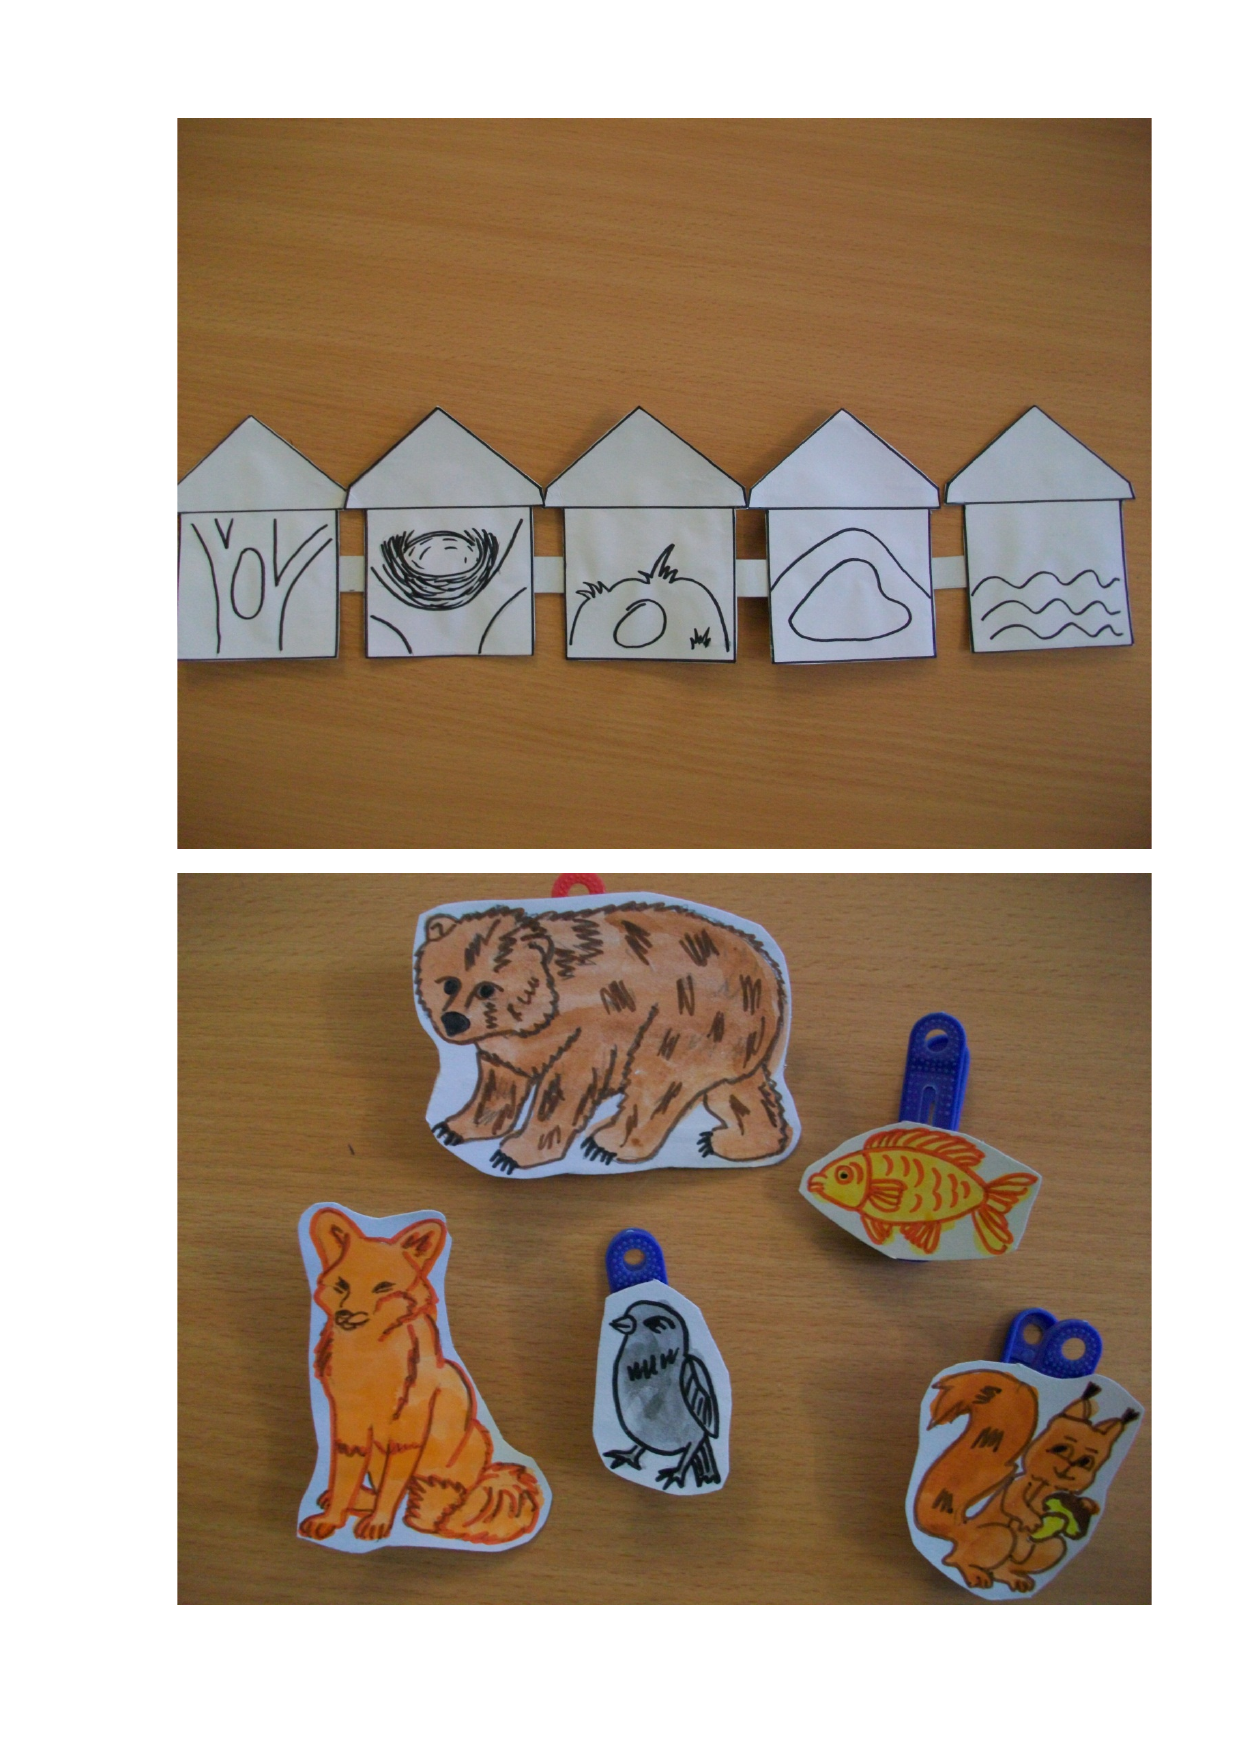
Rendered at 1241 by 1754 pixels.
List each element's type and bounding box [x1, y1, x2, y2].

picture [177, 873, 1152, 1605]
picture [177, 118, 1152, 849]
